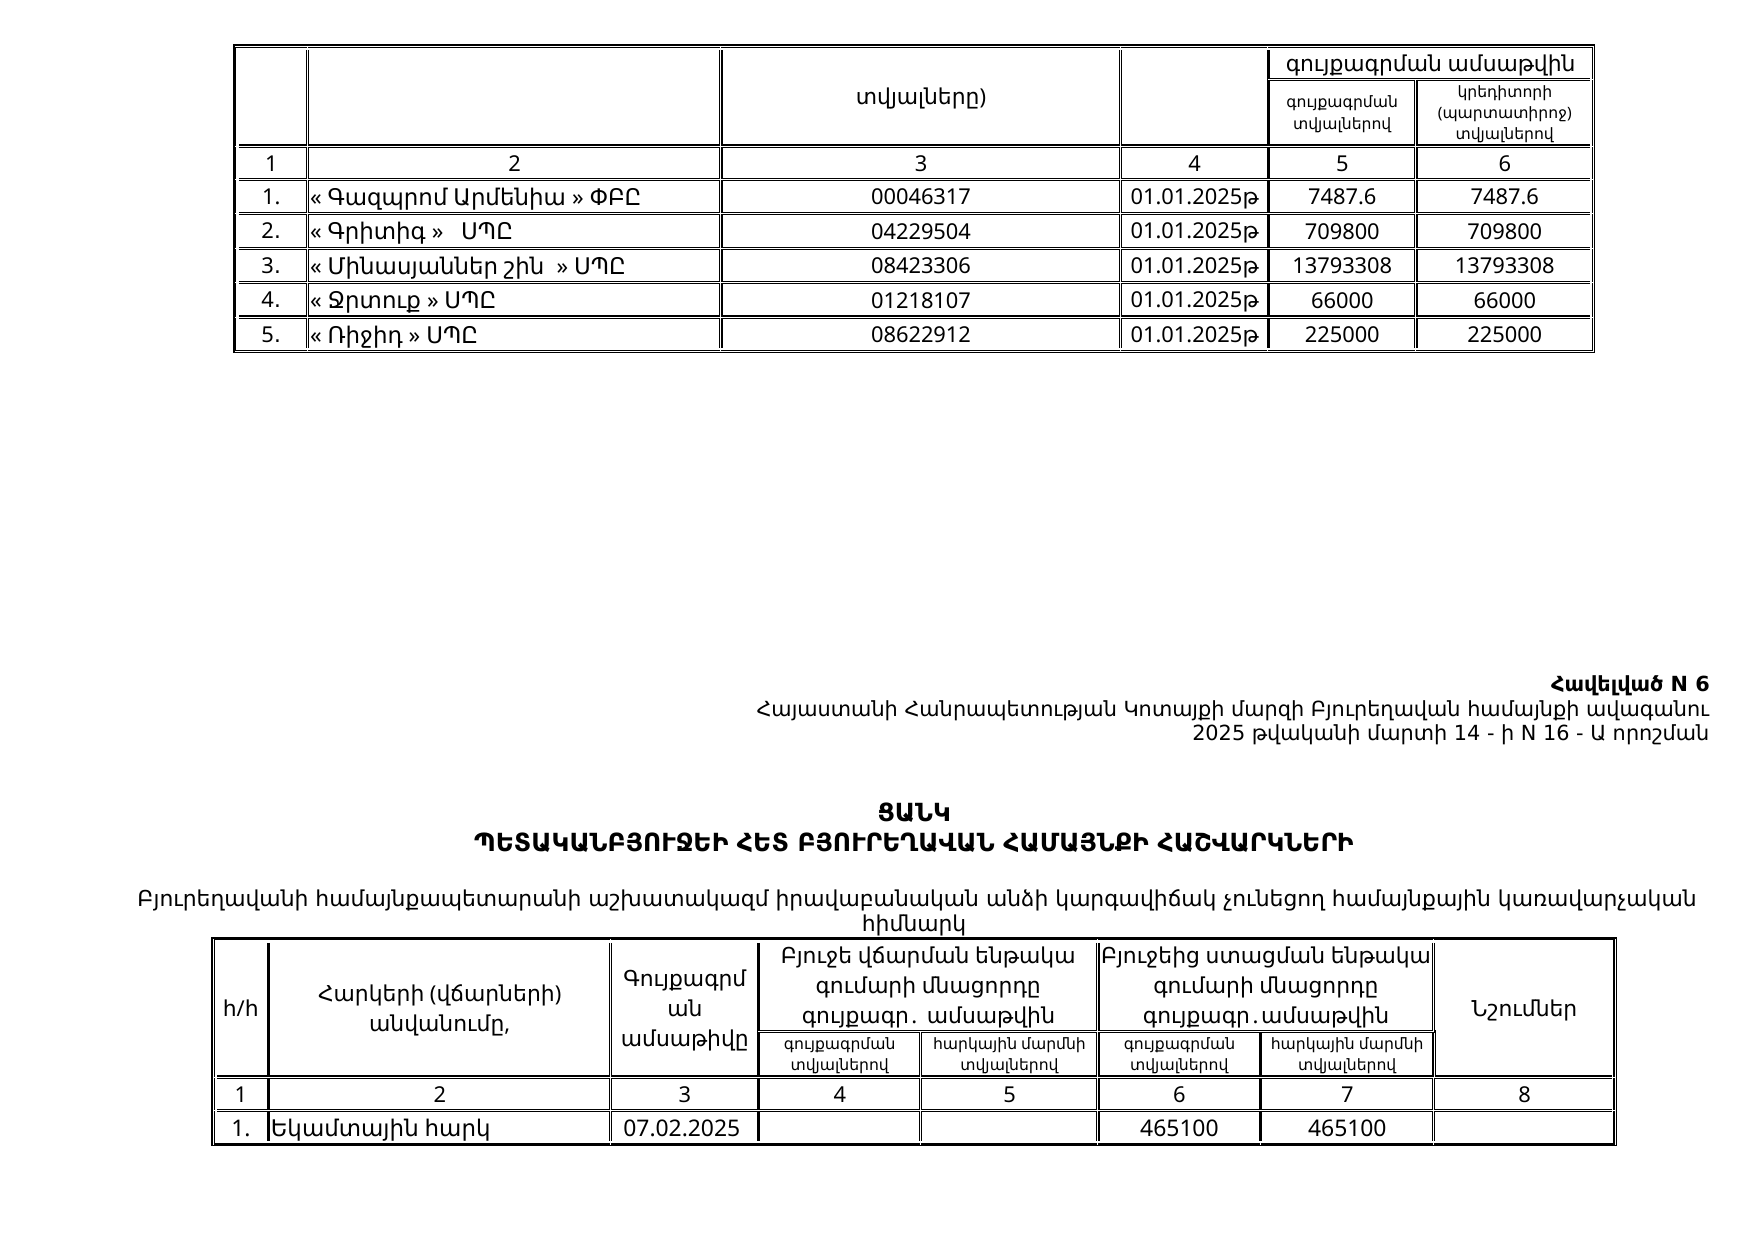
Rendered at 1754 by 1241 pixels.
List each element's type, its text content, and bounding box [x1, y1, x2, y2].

table_cell 5 [1270, 148, 1414, 177]
table_cell « Գազպրոմ Արմենիա » ՓԲԸ [309, 181, 719, 212]
table_cell « Մինասյաններ շին » ՍՊԸ [309, 250, 719, 281]
table_cell 04229504 [723, 215, 1119, 246]
table_cell 08423306 [723, 250, 1119, 281]
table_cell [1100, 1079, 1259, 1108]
table_cell 4 [1122, 148, 1267, 177]
table_cell 3․ [236, 246, 306, 281]
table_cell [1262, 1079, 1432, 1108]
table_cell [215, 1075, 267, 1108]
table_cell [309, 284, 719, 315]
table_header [721, 48, 1121, 144]
table_cell 709800 [1416, 212, 1593, 246]
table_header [1121, 46, 1268, 144]
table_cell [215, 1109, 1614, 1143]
table_cell 01.01.2025թ [1122, 250, 1267, 281]
table_cell 7487.6 [1418, 178, 1592, 212]
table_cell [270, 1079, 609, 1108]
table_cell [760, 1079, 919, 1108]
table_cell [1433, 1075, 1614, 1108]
text Հայաստանի Հանրապետության Կոտայքի մարզի Բյուրեղավան համայնքի ավագանու [118, 697, 1710, 721]
table_cell 00046317 [723, 181, 1119, 212]
table_cell 1 [236, 144, 306, 177]
table_header հ/հ [236, 48, 307, 144]
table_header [308, 46, 721, 144]
table_cell կրեդիտորի (պարտատիրոջ) տվյալներով [1418, 78, 1592, 144]
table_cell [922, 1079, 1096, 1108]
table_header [1268, 48, 1592, 77]
table_cell 2 [309, 148, 719, 177]
text 2025 թվականի մարտի 14 - ի N 16 - Ա որոշման [118, 721, 1710, 745]
table_cell գույքագրման տվյալներով [1270, 81, 1414, 144]
table_cell « Գրիտիգ » ՍՊԸ [309, 215, 719, 246]
table_cell 2․ [235, 212, 307, 246]
text Հավելված N 6 [118, 672, 1710, 697]
table_cell 7487.6 [1270, 181, 1414, 212]
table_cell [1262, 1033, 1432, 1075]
table_cell 13793308 [1270, 250, 1414, 281]
table_cell 01.01.2025թ [1122, 181, 1267, 212]
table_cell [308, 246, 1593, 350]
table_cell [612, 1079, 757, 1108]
table_cell 6 [1418, 144, 1592, 177]
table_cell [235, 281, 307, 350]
text ՊԵՏԱԿԱՆ ԲՅՈՒՋԵԻ ՀԵՏ ԲՅՈՒՐԵՂԱՎԱՆ ՀԱՄԱՅՆՔԻ ՀԱՇՎԱՐԿՆԵՐԻ [118, 828, 1710, 857]
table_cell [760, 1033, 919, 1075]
table_cell 3 [723, 148, 1119, 177]
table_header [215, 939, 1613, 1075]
text Բյուրեղավանի համայնքապետարանի աշխատակազմ իրավաբանական անձի կարգավիճակ չունեցող համայնքային կառավարչական հիմնարկ [118, 886, 1710, 937]
text ՑԱՆԿ [118, 798, 1710, 828]
table_cell 1. [236, 178, 306, 212]
table_cell 709800 [1270, 215, 1414, 246]
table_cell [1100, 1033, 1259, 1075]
table_cell 01.01.2025թ [1122, 215, 1267, 246]
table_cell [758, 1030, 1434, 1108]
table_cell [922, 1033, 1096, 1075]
